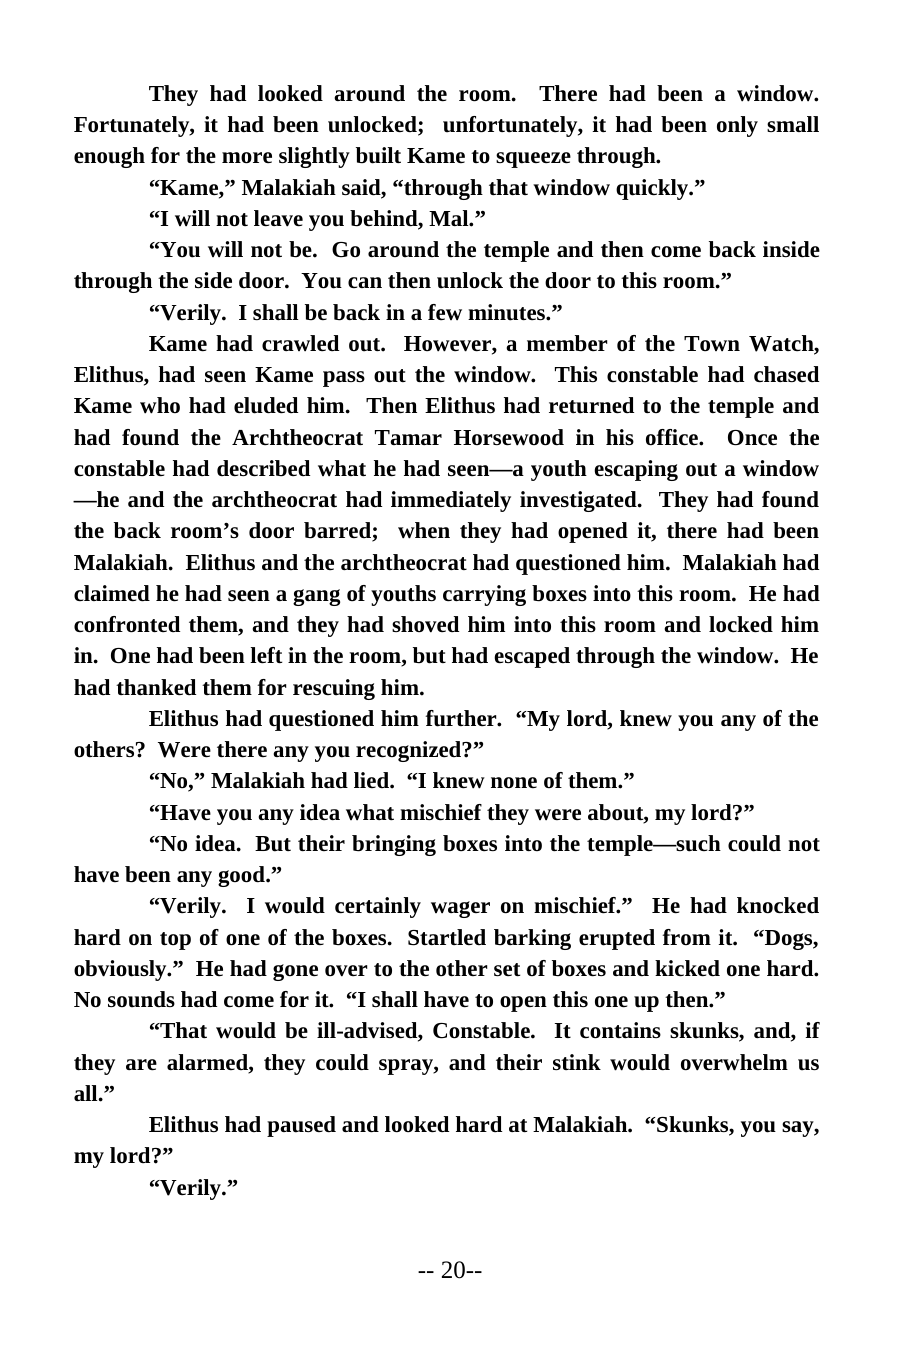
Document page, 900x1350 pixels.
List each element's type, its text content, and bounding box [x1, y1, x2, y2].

text “That would be ill-advised, Constable. It contains skunks, and, if they are alarmed, they could spray, and their stink would overwhelm us all.” [73, 1012, 820, 1106]
text Elithus had questioned him further. “My lord, knew you any of the others? Were there any you recognized?” [73, 700, 820, 762]
text “Have you any idea what mischief they were about, my lord?” [73, 794, 820, 825]
text “You will not be. Go around the temple and then come back inside through the side door. You can then unlock the door to this room.” [73, 231, 820, 294]
text Elithus had paused and looked hard at Malakiah. “Skunks, you say, my lord?” [73, 1106, 820, 1169]
text “Verily.” [73, 1169, 820, 1200]
text “Kame,” Malakiah said, “through that window quickly.” [73, 169, 820, 200]
text They had looked around the room. There had been a window. Fortunately, it had been unlocked; unfortunately, it had been only small enough for the more slightly built Kame to squeeze through. [73, 75, 820, 169]
text “No idea. But their bringing boxes into the temple—such could not have been any good.” [73, 825, 820, 887]
text “No,” Malakiah had lied. “I knew none of them.” [73, 762, 820, 794]
text “Verily. I would certainly wager on mischief.” He had knocked hard on top of one of the boxes. Startled barking erupted from it. “Dogs, obviously.” He had gone over to the other set of boxes and kicked one hard. No sounds had come for it. “I shall have to open this one up then.” [73, 887, 820, 1012]
text “Verily. I shall be back in a few minutes.” [73, 294, 820, 325]
text “I will not leave you behind, Mal.” [73, 200, 820, 231]
text Kame had crawled out. However, a member of the Town Watch, Elithus, had seen Kame pass out the window. This constable had chased Kame who had eluded him. Then Elithus had returned to the temple and had found the Archtheocrat Tamar Horsewood in his office. Once the constable had described what he had seen—a youth escaping out a window—he and the archtheocrat had immediately investigated. They had found the back room’s door barred; when they had opened it, there had been Malakiah. Elithus and the archtheocrat had questioned him. Malakiah had claimed he had seen a gang of youths carrying boxes into this room. He had confronted them, and they had shoved him into this room and locked him in. One had been left in the room, but had escaped through the window. He had thanked them for rescuing him. [73, 325, 820, 700]
